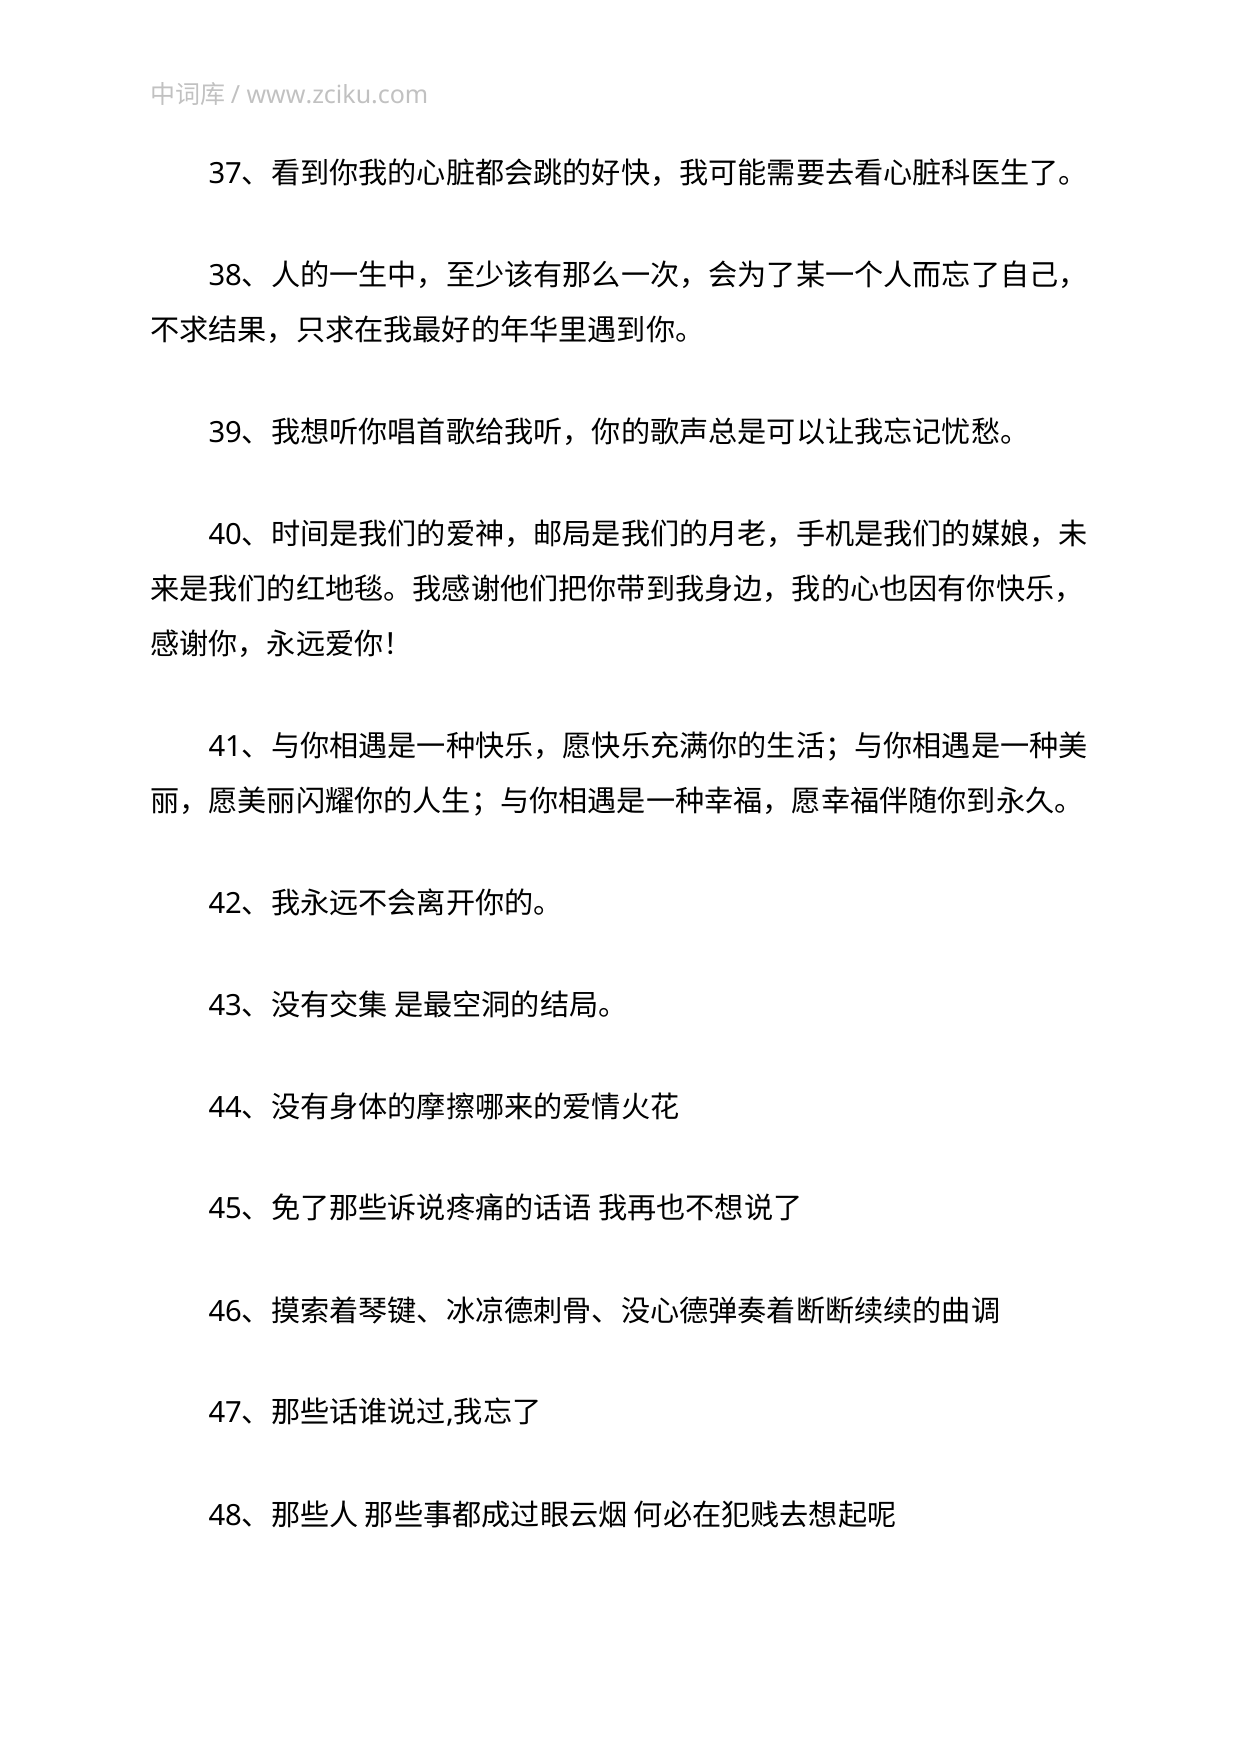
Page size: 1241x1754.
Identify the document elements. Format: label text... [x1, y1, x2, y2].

text 46、摸索着琴键、冰凉德刺骨、没心德弹奏着断断续续的曲调 [150, 1287, 1090, 1329]
text 39、我想听你唱首歌给我听，你的歌声总是可以让我忘记忧愁。 [150, 409, 1090, 451]
text 47、那些话谁说过,我忘了 [150, 1389, 1090, 1431]
text 48、那些人 那些事都成过眼云烟 何必在犯贱去想起呢 [150, 1491, 1090, 1533]
text 43、没有交集 是最空洞的结局。 [150, 981, 1090, 1023]
text 37、看到你我的心脏都会跳的好快，我可能需要去看心脏科医生了。 [150, 150, 1090, 192]
text 44、没有身体的摩擦哪来的爱情火花 [150, 1083, 1090, 1126]
text 40、时间是我们的爱神，邮局是我们的月老，手机是我们的媒娘，未来是我们的红地毯。我感谢他们把你带到我身边，我的心也因有你快乐，感谢你，永远爱你！ [150, 511, 1090, 663]
text 41、与你相遇是一种快乐，愿快乐充满你的生活；与你相遇是一种美丽，愿美丽闪耀你的人生；与你相遇是一种幸福，愿幸福伴随你到永久。 [150, 722, 1090, 820]
text 38、人的一生中，至少该有那么一次，会为了某一个人而忘了自己，不求结果，只求在我最好的年华里遇到你。 [150, 252, 1090, 349]
text 42、我永远不会离开你的。 [150, 879, 1090, 922]
text 45、免了那些诉说疼痛的话语 我再也不想说了 [150, 1185, 1090, 1227]
